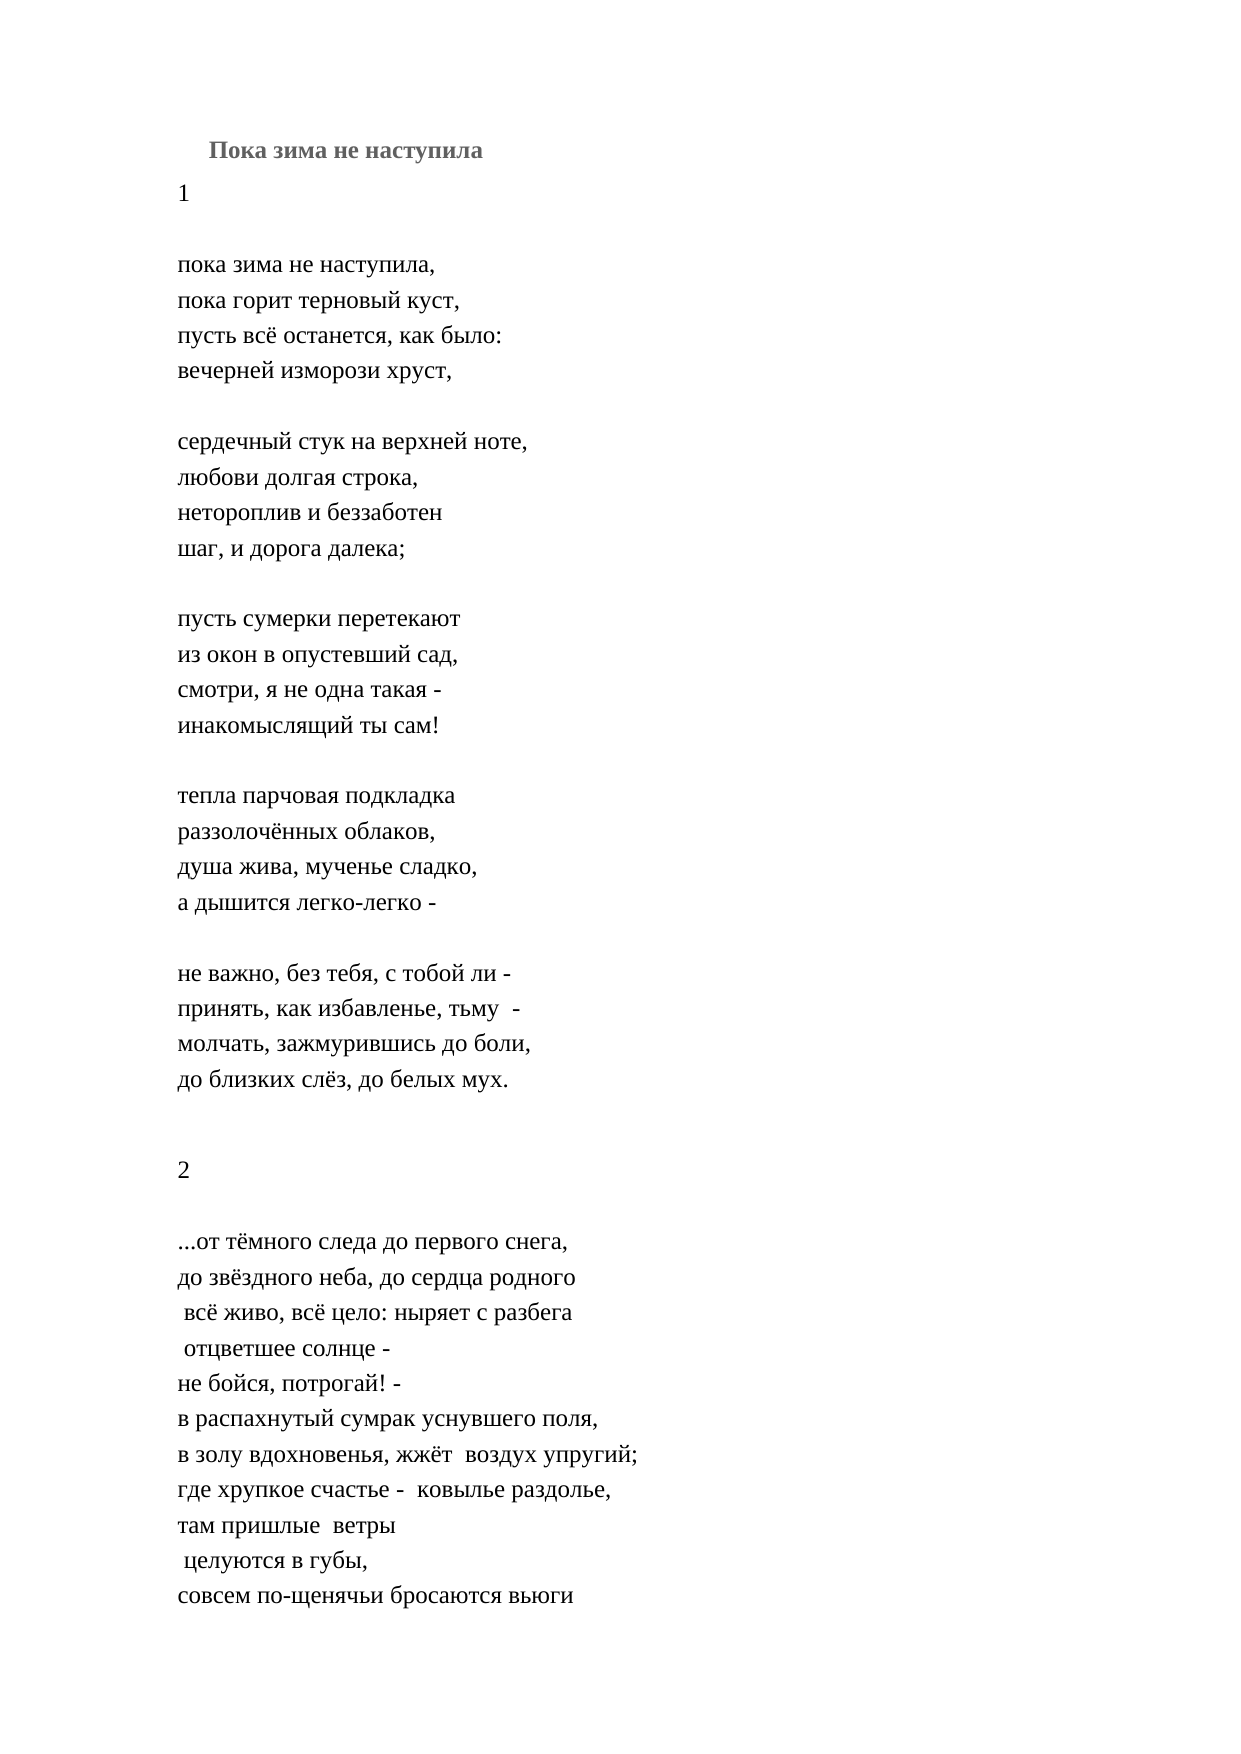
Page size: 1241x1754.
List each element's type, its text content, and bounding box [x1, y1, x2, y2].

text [177, 1149, 1152, 1609]
text Пока зима не наступила [208, 118, 1152, 164]
text 1 пока зима не наступила, пока горит терновый куст, пусть всё останется, как было: вечерней изморози хруст, сердечный стук на верхней ноте, любови долгая строка, нетороплив и беззаботен шаг, и дорога далека; пусть сумерки перетекают из окон в опустевший сад, смотри, я не одна такая - инакомыслящий ты сам! тепла парчовая подкладка раззолочённых облаков, душа жива, мученье сладко, а дышится легко-легко - не важно, без тебя, с тобой ли - принять, как избавленье, тьму - молчать, зажмурившись до боли, до близких слёз, до белых мух. [177, 172, 1152, 1128]
